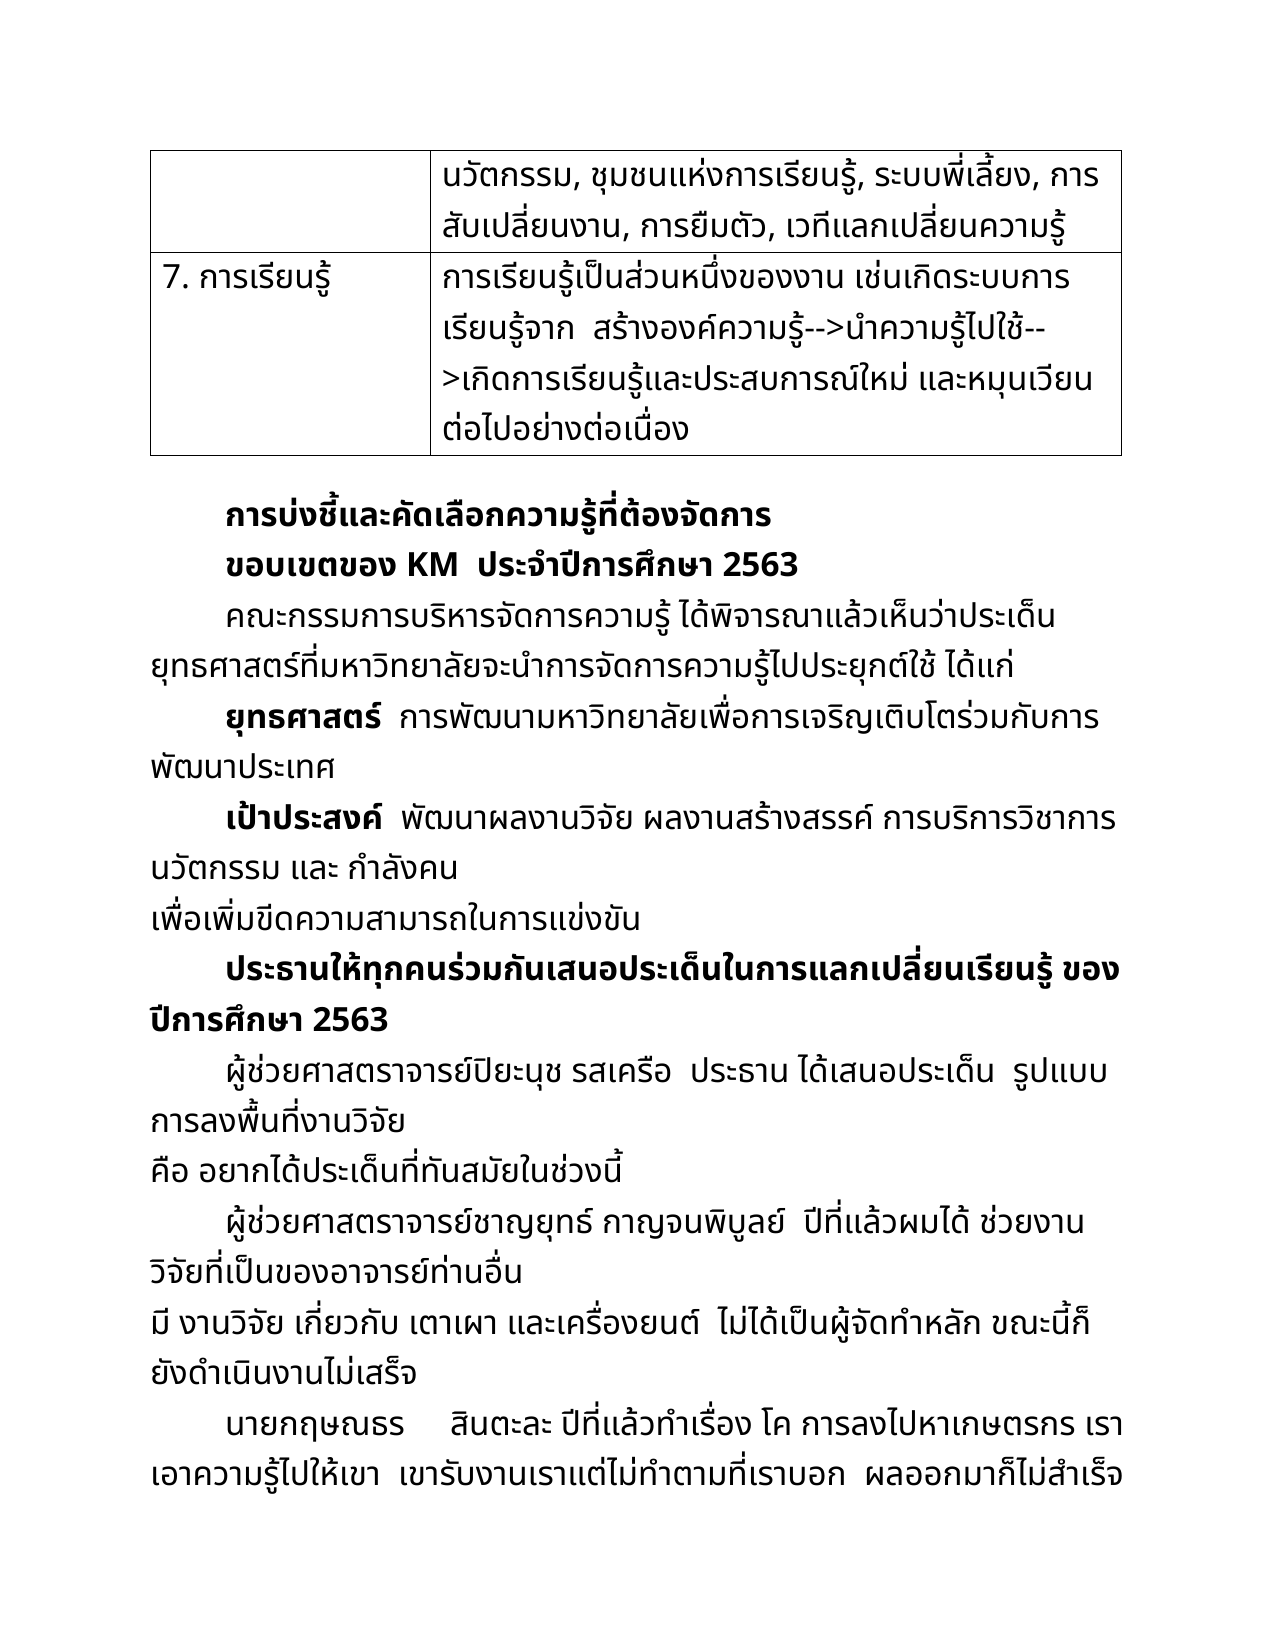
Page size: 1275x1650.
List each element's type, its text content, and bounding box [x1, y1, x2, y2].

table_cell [431, 151, 1121, 252]
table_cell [151, 151, 430, 252]
table_cell 7. การเรียนรู้ [151, 253, 430, 455]
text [150, 541, 1125, 1501]
table_cell การเรียนรู้เป็นส่วนหนึ่งของงาน เช่นเกิดระบบการเรียนรู้จาก สร้างองค์ความรู้-->นำความรู้ไปใช้-->เกิดการเรียนรู้และประสบการณ์ใหม่ และหมุนเวียนต่อไปอย่างต่อเนื่อง [431, 253, 1121, 455]
text การบ่งชี้และคัดเลือกความรู้ที่ต้องจัดการ [150, 491, 1125, 541]
